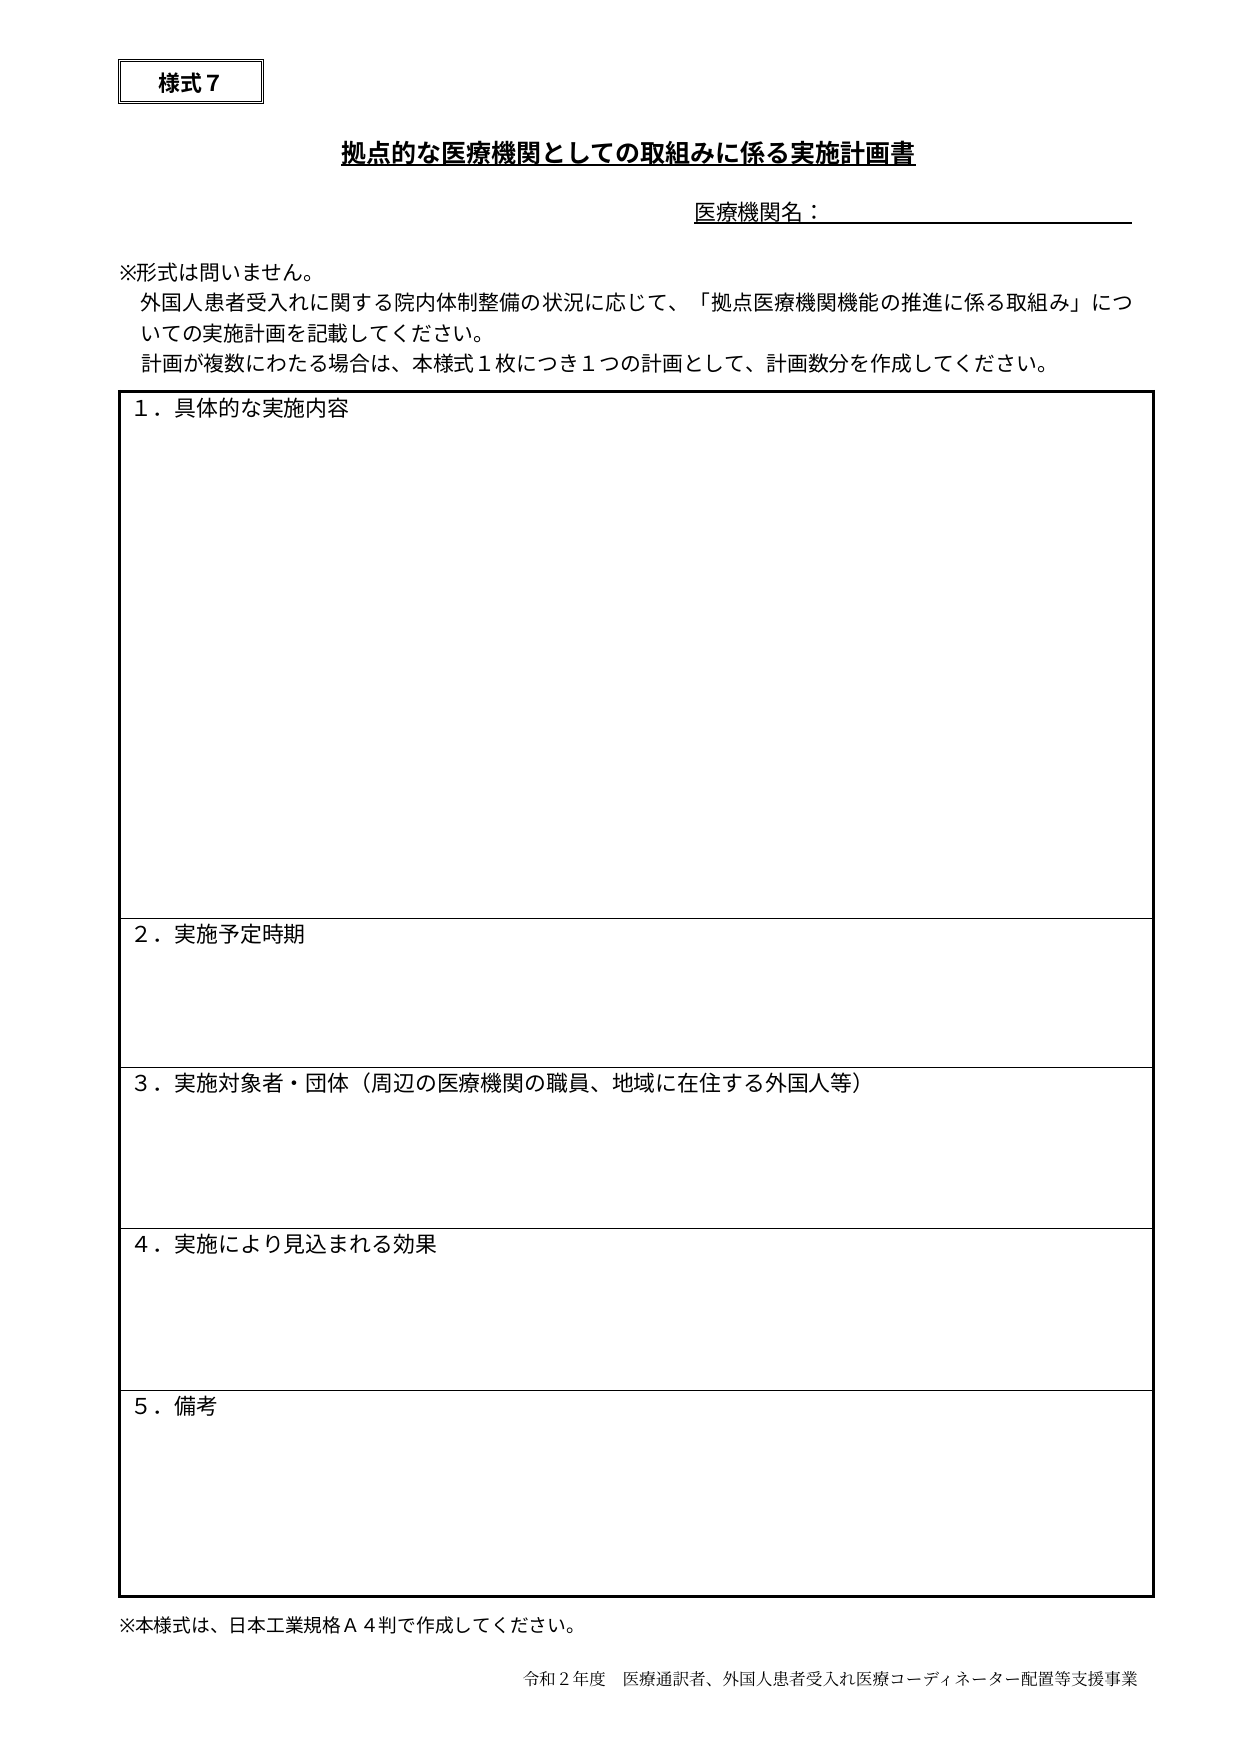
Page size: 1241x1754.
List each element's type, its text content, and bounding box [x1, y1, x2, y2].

text ※形式は問いません。 [119, 256, 1137, 287]
text ※本様式は、日本工業規格Ａ４判で作成してください。 [119, 1611, 1137, 1638]
text 外国人患者受入れに関する院内体制整備の状況に応じて、「拠点医療機関機能の推進に係る取組み」についての実施計画を記載してください。 [119, 287, 1137, 347]
table_cell ５．備考 [121, 1391, 1152, 1595]
table_cell ３．実施対象者・団体（周辺の医療機関の職員、地域に在住する外国人等） [121, 1068, 1152, 1228]
table_header １．具体的な実施内容 [121, 393, 1152, 918]
table_header 様式７ [121, 62, 261, 101]
text 拠点的な医療機関としての取組みに係る実施計画書 [119, 133, 1137, 170]
table_cell ２．実施予定時期 [121, 919, 1152, 1067]
text 医療機関名： [119, 195, 1137, 226]
text 計画が複数にわたる場合は、本様式１枚につき１つの計画として、計画数分を作成してください。 [141, 347, 1137, 377]
table_cell ４．実施により見込まれる効果 [121, 1229, 1152, 1390]
